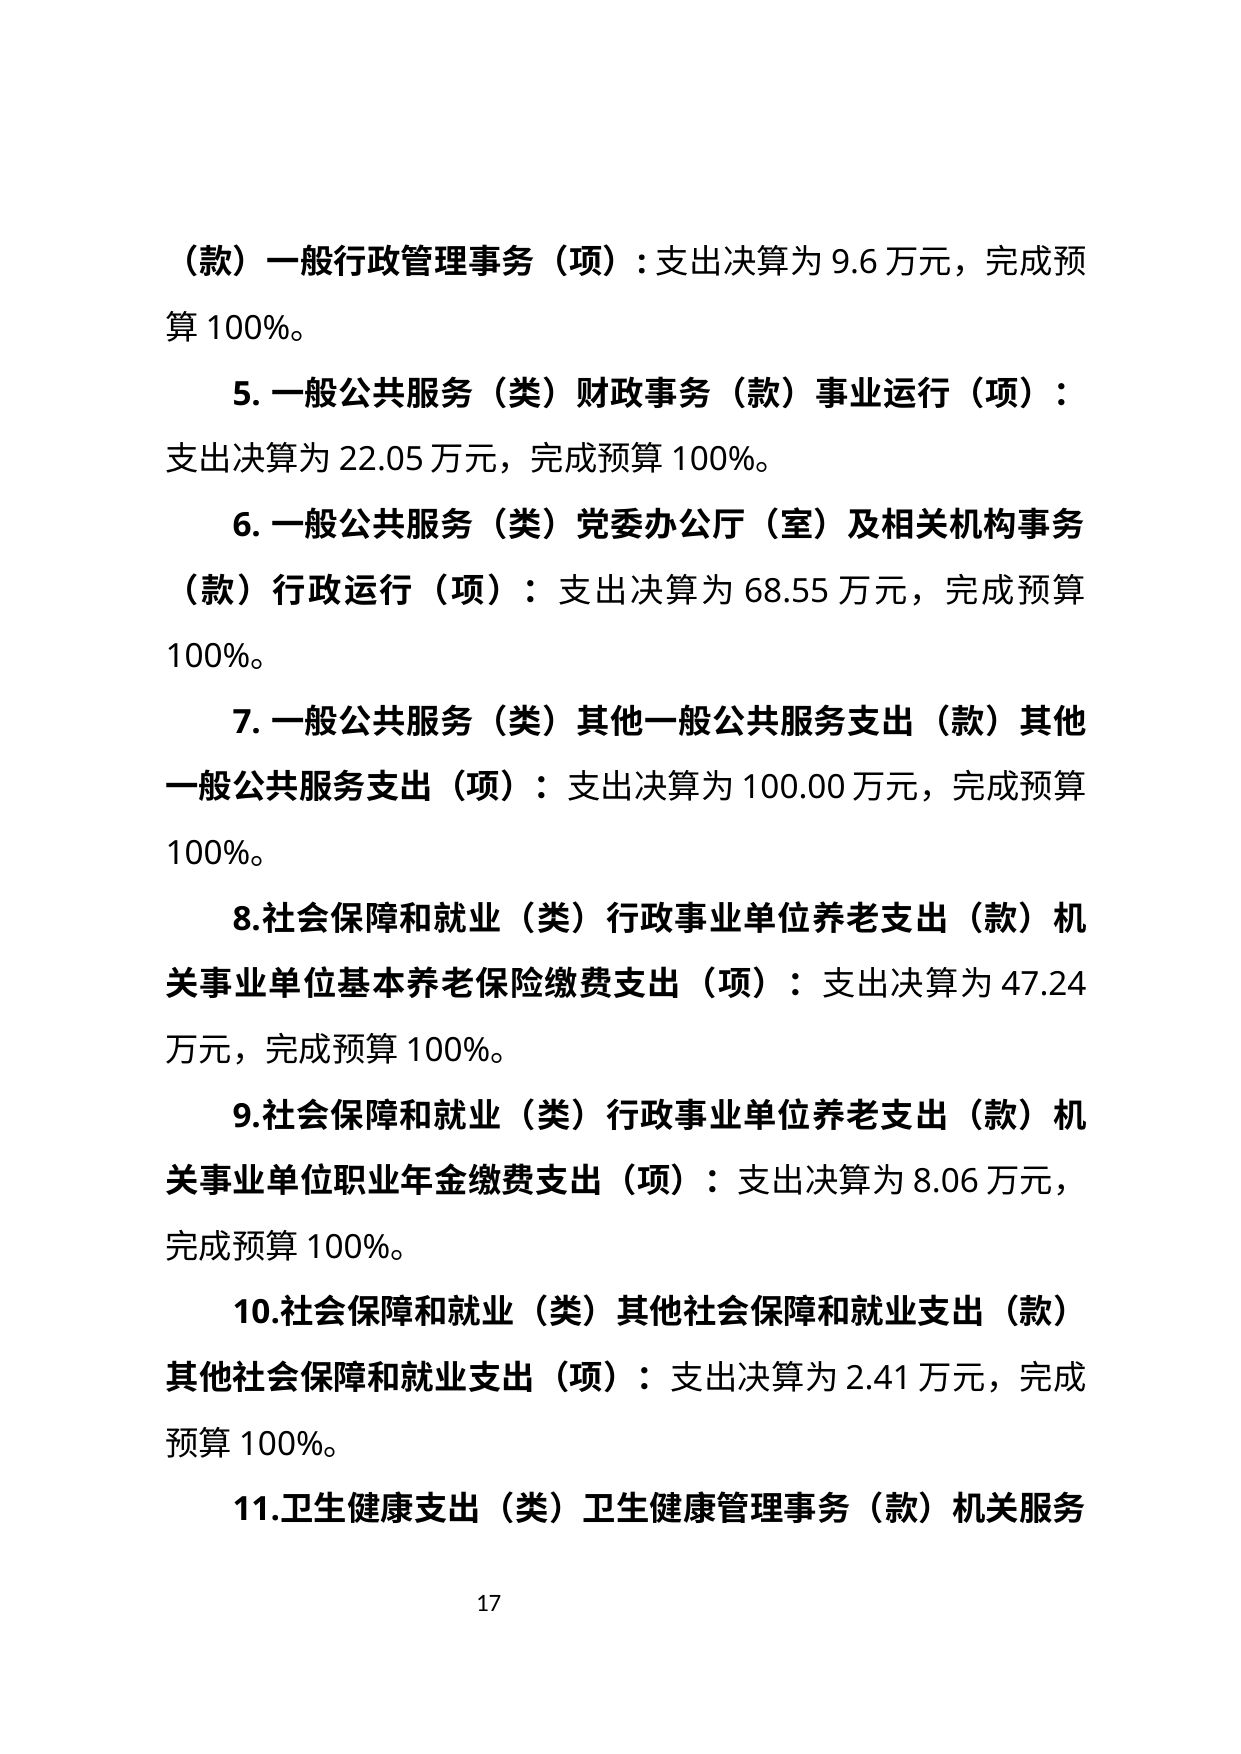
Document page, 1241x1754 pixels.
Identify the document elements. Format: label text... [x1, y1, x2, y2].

text 5. 一般公共服务（类）财政事务（款）事业运行（项）：支出决算为22.05万元，完成预算100%。 [165, 358, 1087, 489]
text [165, 227, 1087, 358]
text 8.社会保障和就业（类）行政事业单位养老支出（款）机关事业单位基本养老保险缴费支出（项）：支出决算为47.24万元，完成预算100%。 [165, 883, 1087, 1080]
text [165, 1473, 1087, 1539]
text 10.社会保障和就业（类）其他社会保障和就业支出（款）其他社会保障和就业支出（项）：支出决算为2.41万元，完成预算100%。 [165, 1277, 1087, 1473]
text 9.社会保障和就业（类）行政事业单位养老支出（款）机关事业单位职业年金缴费支出（项）：支出决算为8.06万元，完成预算100%。 [165, 1080, 1087, 1277]
text 7. 一般公共服务（类）其他一般公共服务支出（款）其他一般公共服务支出（项）：支出决算为100.00万元，完成预算100%。 [165, 686, 1087, 883]
text 6. 一般公共服务（类）党委办公厅（室）及相关机构事务（款）行政运行（项）：支出决算为68.55万元，完成预算100%。 [165, 489, 1087, 686]
